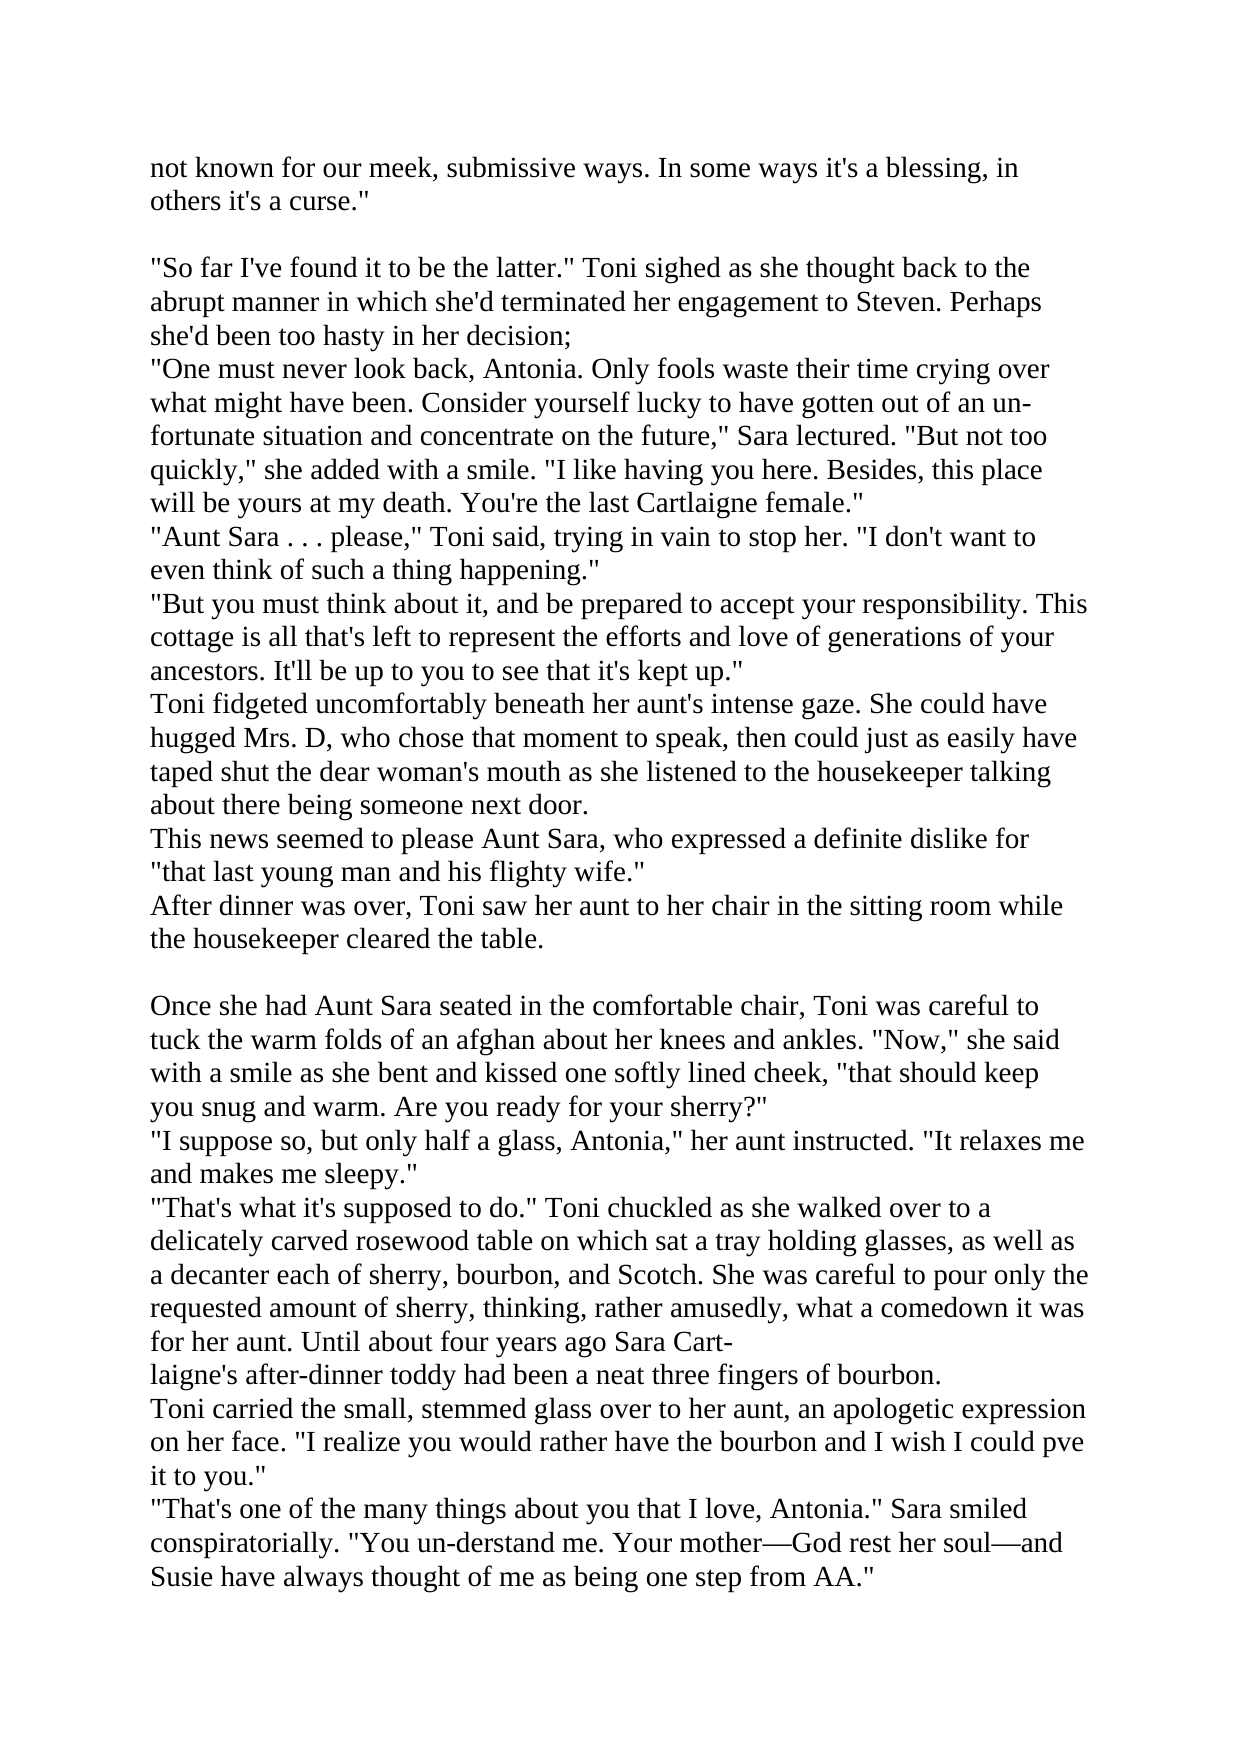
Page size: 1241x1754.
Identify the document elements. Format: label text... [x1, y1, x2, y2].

text "So far I've found it to be the latter." Toni sighed as she thought back to the abrupt manner in which she'd terminated her engagement to Steven. Perhaps she'd been too hasty in her decision; [150, 251, 1090, 351]
text Toni fidgeted uncomfortably beneath her aunt's intense gaze. She could have hugged Mrs. D, who chose that moment to speak, then could just as easily have taped shut the dear woman's mouth as she listened to the housekeeper talking about there being someone next door. [150, 687, 1090, 821]
text Once she had Aunt Sara seated in the comfortable chair, Toni was careful to tuck the warm folds of an afghan about her knees and ankles. "Now," she said with a smile as she bent and kissed one softly lined cheek, "that should keep you snug and warm. Are you ready for your sherry?" [150, 988, 1090, 1123]
text "Aunt Sara . . . please," Toni said, trying in vain to stop her. "I don't want to even think of such a thing happening." [150, 519, 1090, 586]
text After dinner was over, Toni saw her aunt to her chair in the sitting room while the housekeeper cleared the table. [150, 888, 1090, 955]
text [150, 150, 1090, 217]
text This news seemed to please Aunt Sara, who expressed a definite dislike for "that last young man and his flighty wife." [150, 821, 1090, 888]
text Toni carried the small, stemmed glass over to her aunt, an apologetic expression on her face. "I realize you would rather have the bourbon and I wish I could pve it to you." [150, 1391, 1090, 1492]
text "But you must think about it, and be prepared to accept your responsibility. This cottage is all that's left to represent the efforts and love of generations of your ancestors. It'll be up to you to see that it's kept up." [150, 586, 1090, 687]
text "One must never look back, Antonia. Only fools waste their time crying over what might have been. Consider yourself lucky to have gotten out of an unfortunate situation and concentrate on the future," Sara lectured. "But not too quickly," she added with a smile. "I like having you here. Besides, this place will be yours at my death. You're the last Cartlaigne female." [150, 351, 1090, 519]
text "That's one of the many things about you that I love, Antonia." Sara smiled conspiratorially. "You un-derstand me. Your mother—God rest her soul—and Susie have always thought of me as being one step from AA." [150, 1492, 1090, 1592]
text "That's what it's supposed to do." Toni chuckled as she walked over to a delicately carved rosewood table on which sat a tray holding glasses, as well as a decanter each of sherry, bourbon, and Scotch. She was careful to pour only the requested amount of sherry, thinking, rather amusedly, what a comedown it was for her aunt. Until about four years ago Sara Cart- [150, 1190, 1090, 1357]
text laigne's after-dinner toddy had been a neat three fingers of bourbon. [150, 1357, 1090, 1391]
text "I suppose so, but only half a glass, Antonia," her aunt instructed. "It relaxes me and makes me sleepy." [150, 1123, 1090, 1190]
